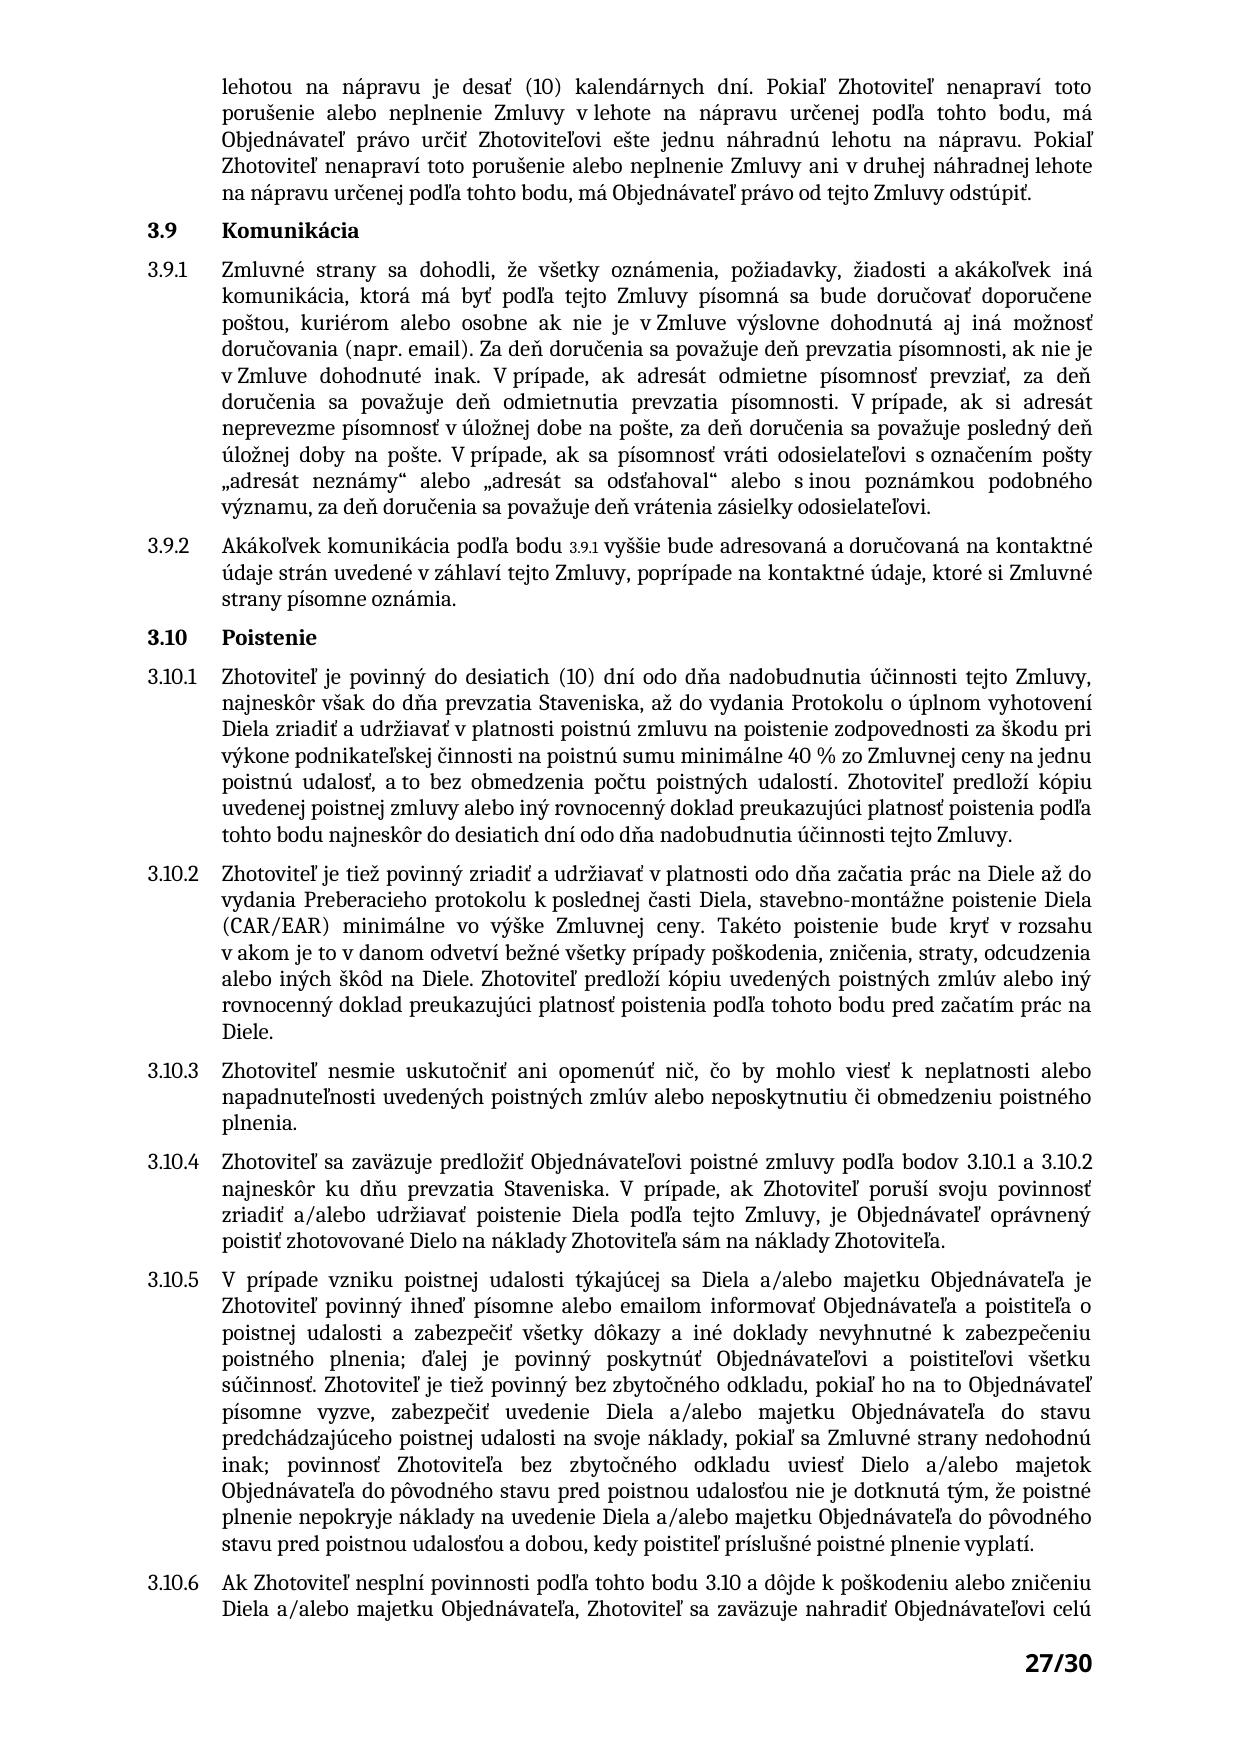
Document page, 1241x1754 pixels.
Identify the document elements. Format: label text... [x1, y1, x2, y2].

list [148, 1569, 1092, 1622]
list Zhotoviteľ nesmie uskutočniť ani opomenúť nič, čo by mohlo viesť k neplatnosti alebo napadnuteľnosti uvedených poistných zmlúv alebo neposkytnutiu či obmedzeniu poistného plnenia. [148, 1057, 1092, 1136]
list Poistenie [148, 624, 1092, 651]
list Akákoľvek komunikácia podľa bodu 3.9.1 vyššie bude adresovaná a doručovaná na kontaktné údaje strán uvedené v záhlaví tejto Zmluvy, poprípade na kontaktné údaje, ktoré si Zmluvné strany písomne oznámia. [148, 533, 1092, 612]
list V prípade vzniku poistnej udalosti týkajúcej sa Diela a/alebo majetku Objednávateľa je Zhotoviteľ povinný ihneď písomne alebo emailom informovať Objednávateľa a poistiteľa o poistnej udalosti a zabezpečiť všetky dôkazy a iné doklady nevyhnutné k zabezpečeniu poistného plnenia; ďalej je povinný poskytnúť Objednávateľovi a poistiteľovi všetku súčinnosť. Zhotoviteľ je tiež povinný bez zbytočného odkladu, pokiaľ ho na to Objednávateľ písomne vyzve, zabezpečiť uvedenie Diela a/alebo majetku Objednávateľa do stavu predchádzajúceho poistnej udalosti na svoje náklady, pokiaľ sa Zmluvné strany nedohodnú inak; povinnosť Zhotoviteľa bez zbytočného odkladu uviesť Dielo a/alebo majetok Objednávateľa do pôvodného stavu pred poistnou udalosťou nie je dotknutá tým, že poistné plnenie nepokryje náklady na uvedenie Diela a/alebo majetku Objednávateľa do pôvodného stavu pred poistnou udalosťou a dobou, kedy poistiteľ príslušné poistné plnenie vyplatí. [148, 1267, 1092, 1557]
list Zmluvné strany sa dohodli, že všetky oznámenia, požiadavky, žiadosti a akákoľvek iná komunikácia, ktorá má byť podľa tejto Zmluvy písomná sa bude doručovať doporučene poštou, kuriérom alebo osobne ak nie je v Zmluve výslovne dohodnutá aj iná možnosť doručovania (napr. email). Za deň doručenia sa považuje deň prevzatia písomnosti, ak nie je v Zmluve dohodnuté inak. V prípade, ak adresát odmietne písomnosť prevziať, za deň doručenia sa považuje deň odmietnutia prevzatia písomnosti. V prípade, ak si adresát neprevezme písomnosť v úložnej dobe na pošte, za deň doručenia sa považuje posledný deň úložnej doby na pošte. V prípade, ak sa písomnosť vráti odosielateľovi s označením pošty „adresát neznámy“ alebo „adresát sa odsťahoval“ alebo s inou poznámkou podobného významu, za deň doručenia sa považuje deň vrátenia zásielky odosielateľovi. [148, 257, 1092, 521]
list Zhotoviteľ sa zaväzuje predložiť Objednávateľovi poistné zmluvy podľa bodov 3.10.1 a 3.10.2 najneskôr ku dňu prevzatia Staveniska. V prípade, ak Zhotoviteľ poruší svoju povinnosť zriadiť a/alebo udržiavať poistenie Diela podľa tejto Zmluvy, je Objednávateľ oprávnený poistiť zhotovované Dielo na náklady Zhotoviteľa sám na náklady Zhotoviteľa. [148, 1149, 1092, 1254]
list Komunikácia [148, 218, 1092, 244]
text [222, 74, 1092, 206]
list Zhotoviteľ je tiež povinný zriadiť a udržiavať v platnosti odo dňa začatia prác na Diele až do vydania Preberacieho protokolu k poslednej časti Diela, stavebno-montážne poistenie Diela (CAR/EAR) minimálne vo výške Zmluvnej ceny. Takéto poistenie bude kryť v rozsahu v akom je to v danom odvetví bežné všetky prípady poškodenia, zničenia, straty, odcudzenia alebo iných škôd na Diele. Zhotoviteľ predloží kópiu uvedených poistných zmlúv alebo iný rovnocenný doklad preukazujúci platnosť poistenia podľa tohoto bodu pred začatím prác na Diele. [148, 860, 1092, 1045]
list Zhotoviteľ je povinný do desiatich (10) dní odo dňa nadobudnutia účinnosti tejto Zmluvy, najneskôr však do dňa prevzatia Staveniska, až do vydania Protokolu o úplnom vyhotovení Diela zriadiť a udržiavať v platnosti poistnú zmluvu na poistenie zodpovednosti za škodu pri výkone podnikateľskej činnosti na poistnú sumu minimálne 40 % zo Zmluvnej ceny na jednu poistnú udalosť, a to bez obmedzenia počtu poistných udalostí. Zhotoviteľ predloží kópiu uvedenej poistnej zmluvy alebo iný rovnocenný doklad preukazujúci platnosť poistenia podľa tohto bodu najneskôr do desiatich dní odo dňa nadobudnutia účinnosti tejto Zmluvy. [148, 663, 1092, 848]
